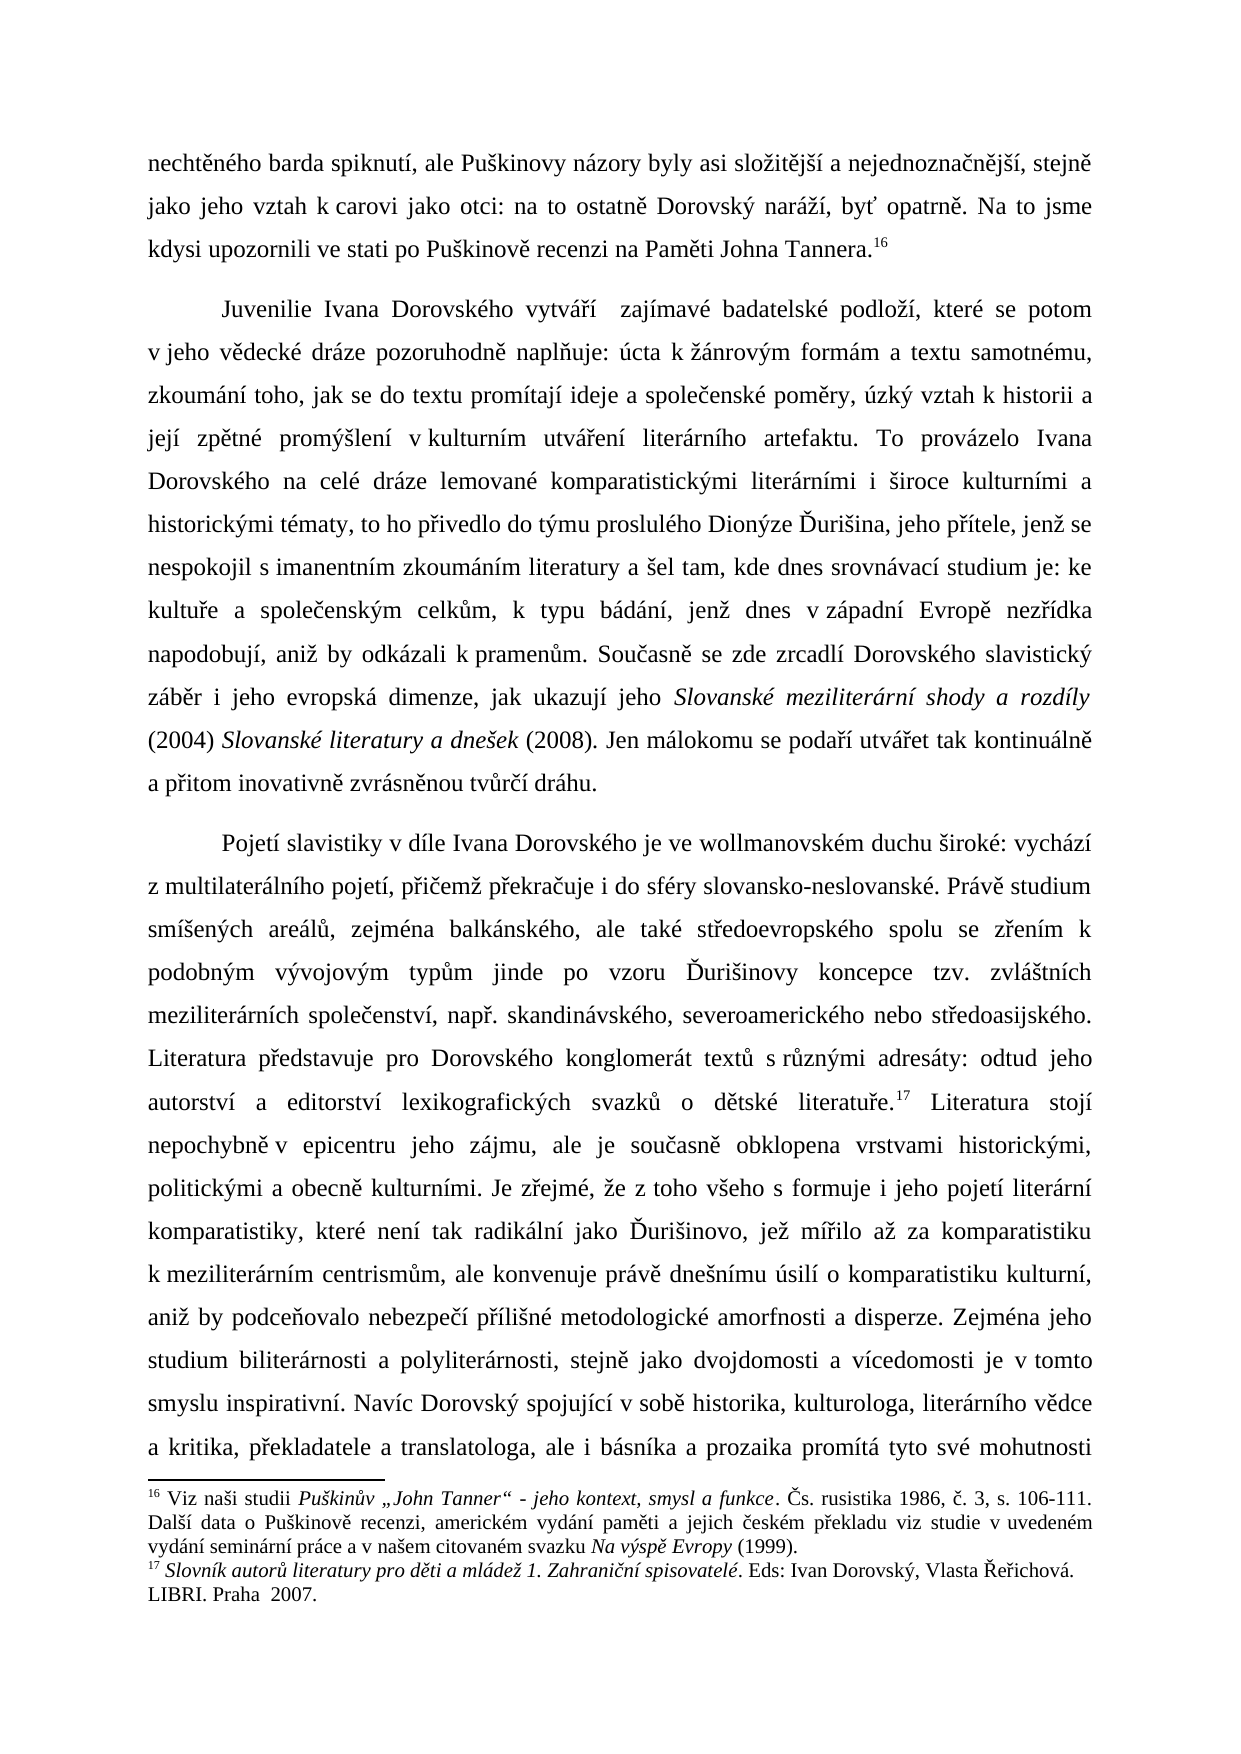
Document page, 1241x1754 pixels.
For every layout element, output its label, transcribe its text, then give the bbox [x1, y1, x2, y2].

text Juvenilie Ivana Dorovského vytváří zajímavé badatelské podloží, které se potom v jeho vědecké dráze pozoruhodně naplňuje: úcta k žánrovým formám a textu samotnému, zkoumání toho, jak se do textu promítají ideje a společenské poměry, úzký vztah k historii a její zpětné promýšlení v kulturním utváření literárního artefaktu. To provázelo Ivana Dorovského na celé dráze lemované komparatistickými literárními i široce kulturními a historickými tématy, to ho přivedlo do týmu proslulého Dionýze Ďurišina, jeho přítele, jenž se nespokojil s imanentním zkoumáním literatury a šel tam, kde dnes srovnávací studium je: ke kultuře a společenským celkům, k typu bádání, jenž dnes v západní Evropě nezřídka napodobují, aniž by odkázali k pramenům. Současně se zde zrcadlí Dorovského slavistický záběr i jeho evropská dimenze, jak ukazují jeho Slovanské meziliterární shody a rozdíly (2004) Slovanské literatury a dnešek (2008). Jen málokomu se podaří utvářet tak kontinuálně a přitom inovativně zvrásněnou tvůrčí dráhu. [148, 294, 1093, 797]
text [148, 828, 1093, 1460]
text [148, 148, 1093, 263]
